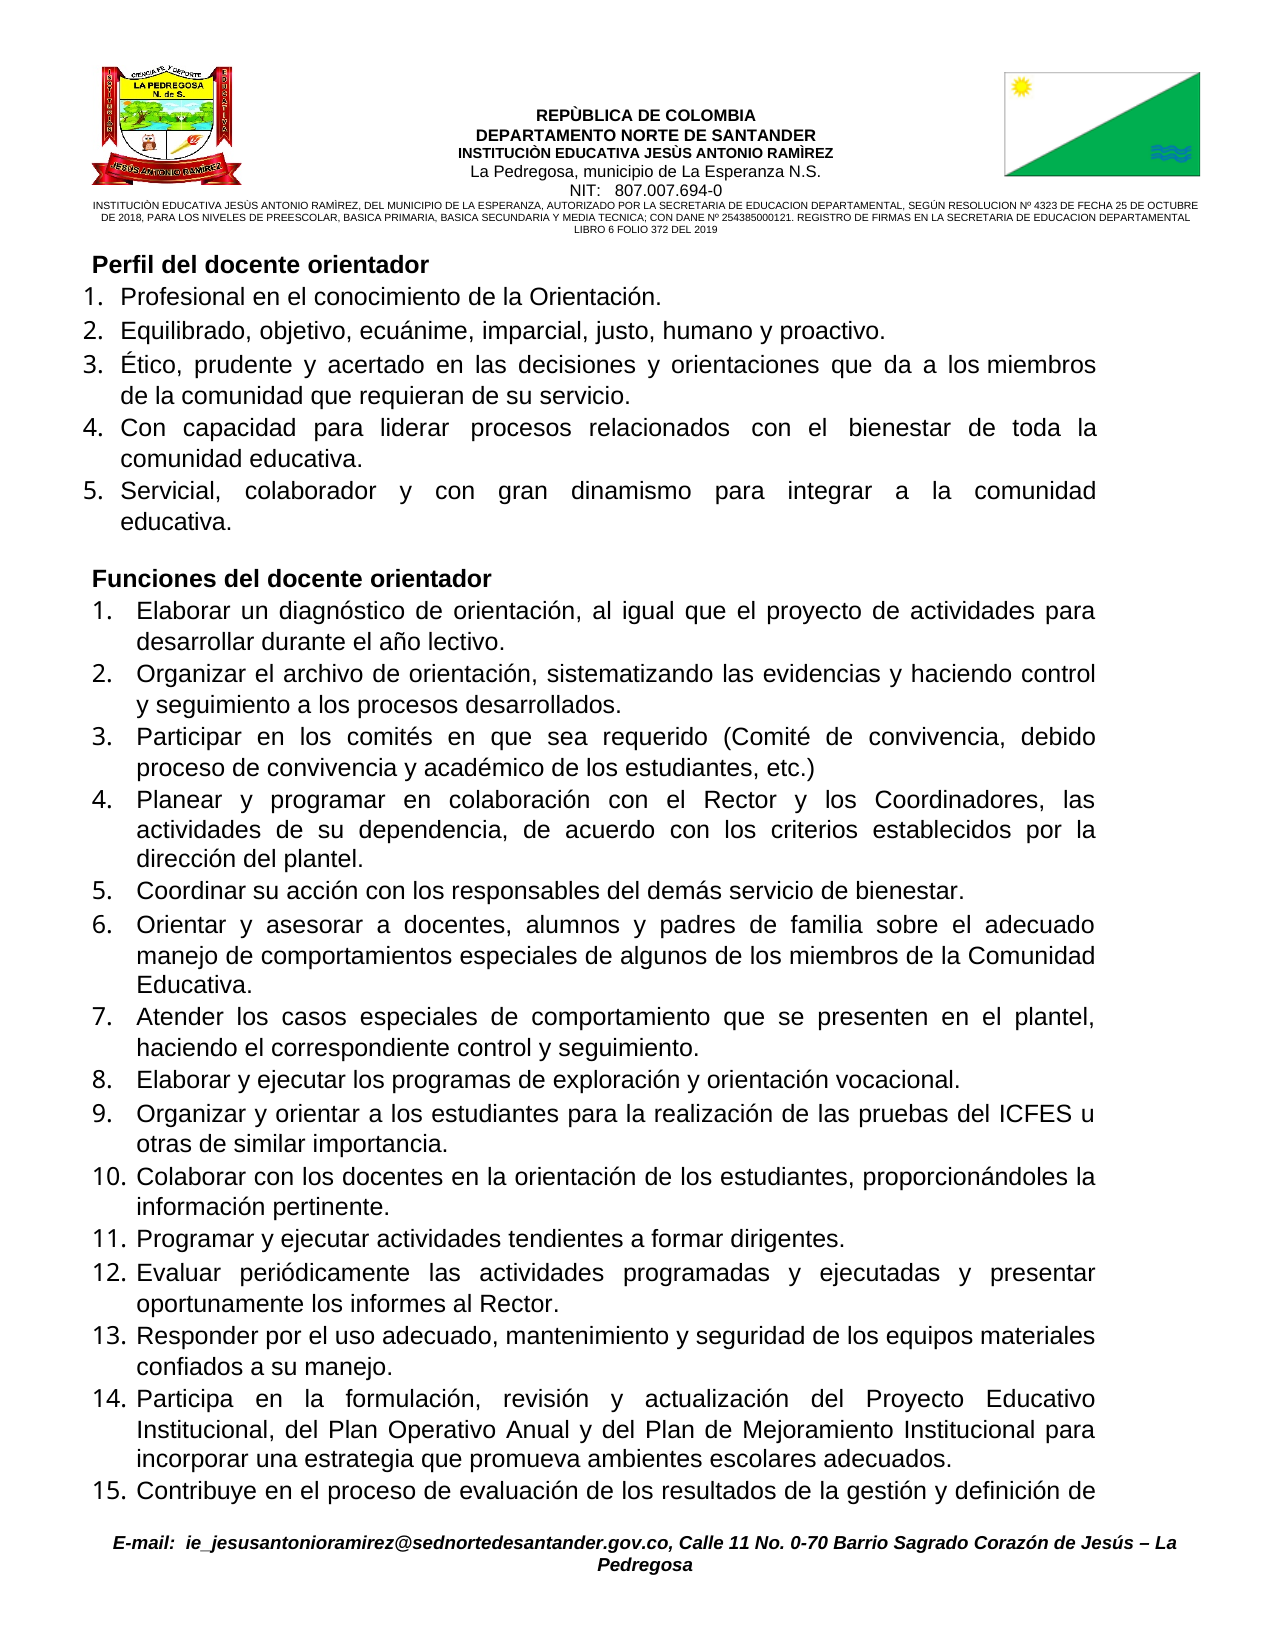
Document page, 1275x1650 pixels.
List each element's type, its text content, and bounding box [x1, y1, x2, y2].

list Profesional en el conocimiento de la Orientación. [83, 279, 1200, 313]
list Participa en la formulación, revisión y actualización del Proyecto Educativo Institucional, del Plan Operativo Anual y del Plan de Mejoramiento Institucional para incorporar una estrategia que promueva ambientes escolares adecuados. [92, 1381, 1097, 1472]
subtitle Funciones del docente orientador [92, 564, 1200, 593]
list Participar en los comités en que sea requerido (Comité de convivencia, debido proceso de convivencia y académico de los estudiantes, etc.) [92, 718, 1097, 781]
list Programar y ejecutar actividades tendientes a formar dirigentes. [92, 1221, 1097, 1255]
picture [1003, 72, 1200, 178]
list Elaborar un diagnóstico de orientación, al igual que el proyecto de actividades para desarrollar durante el año lectivo. [92, 593, 1097, 656]
list Atender los casos especiales de comportamiento que se presenten en el plantel, haciendo el correspondiente control y seguimiento. [92, 998, 1097, 1061]
list Elaborar y ejecutar los programas de exploración y orientación vocacional. [92, 1061, 1097, 1095]
list Responder por el uso adecuado, mantenimiento y seguridad de los equipos materiales confiados a su manejo. [92, 1318, 1097, 1381]
list Ético, prudente y acertado en las decisiones y orientaciones que da a los miembros de la comunidad que requieran de su servicio. [83, 347, 1097, 410]
list Contribuye en el proceso de evaluación de los resultados de la gestión y definición de los planes de mejoramiento institucional continuo. [92, 1472, 1097, 1506]
list Equilibrado, objetivo, ecuánime, imparcial, justo, humano y proactivo. [83, 313, 1200, 347]
picture [91, 65, 242, 185]
list Organizar y orientar a los estudiantes para la realización de las pruebas del ICFES u otras de similar importancia. [92, 1095, 1097, 1158]
list Servicial, colaborador y con gran dinamismo para integrar a la comunidad educativa. [83, 473, 1097, 535]
list Coordinar su acción con los responsables del demás servicio de bienestar. [92, 873, 1097, 907]
list Evaluar periódicamente las actividades programadas y ejecutadas y presentar oportunamente los informes al Rector. [92, 1255, 1097, 1318]
list Colaborar con los docentes en la orientación de los estudiantes, proporcionándoles la información pertinente. [92, 1158, 1097, 1221]
subtitle Perfil del docente orientador [92, 250, 1200, 279]
list Planear y programar en colaboración con el Rector y los Coordinadores, las actividades de su dependencia, de acuerdo con los criterios establecidos por la dirección del plantel. [92, 781, 1097, 873]
list Organizar el archivo de orientación, sistematizando las evidencias y haciendo control y seguimiento a los procesos desarrollados. [92, 656, 1097, 718]
list Con capacidad para liderar procesos relacionados con el bienestar de toda la comunidad educativa. [83, 410, 1097, 472]
list Orientar y asesorar a docentes, alumnos y padres de familia sobre el adecuado manejo de comportamientos especiales de algunos de los miembros de la Comunidad Educativa. [92, 907, 1097, 998]
